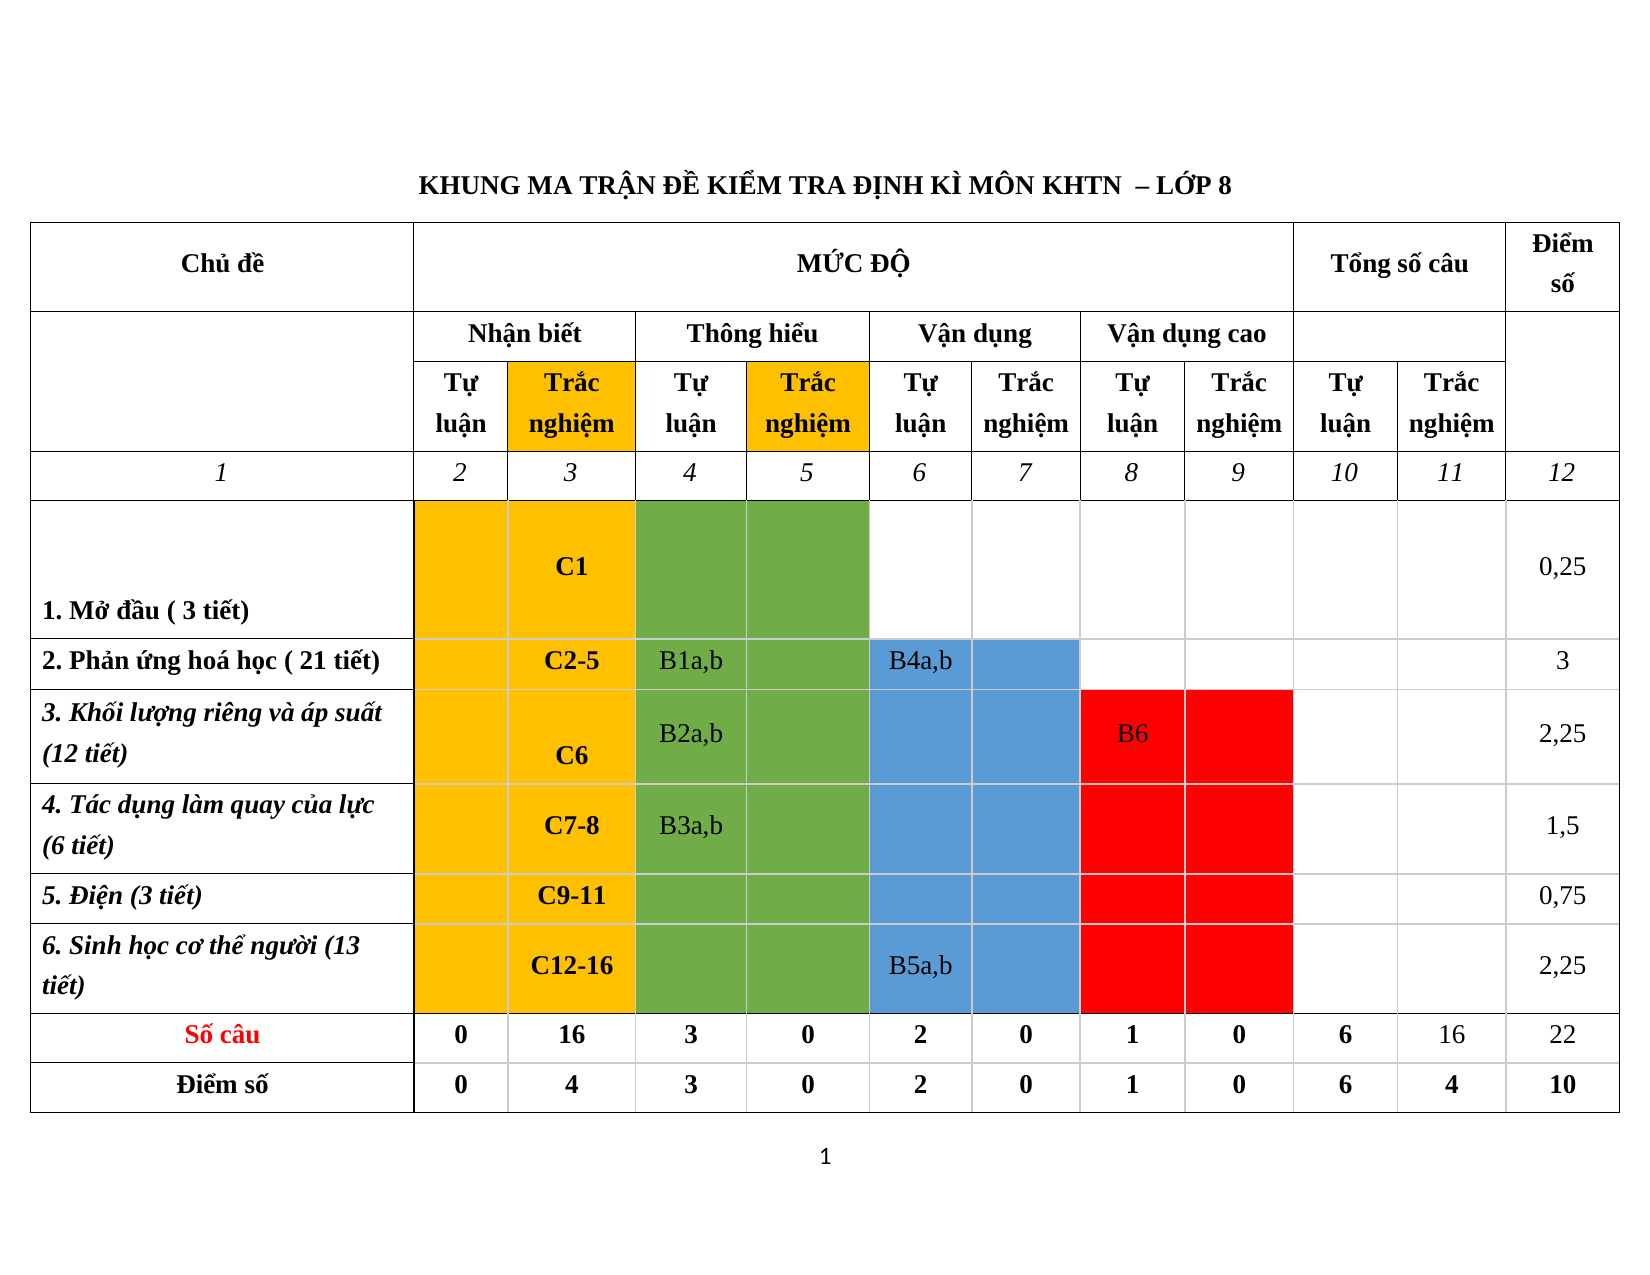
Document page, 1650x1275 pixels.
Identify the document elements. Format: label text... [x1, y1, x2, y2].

table_cell Thông hiểu [636, 312, 869, 361]
table_cell 2,25 [1507, 690, 1619, 783]
table_cell Trắc nghiệm [1185, 362, 1293, 451]
table_cell 6 [1294, 1014, 1397, 1062]
table_cell Vận dụng cao [1081, 312, 1293, 361]
table_cell Trắc nghiệm [1398, 362, 1505, 451]
table_cell [1081, 785, 1184, 873]
table_cell [1186, 501, 1293, 638]
table_cell [1186, 925, 1293, 1013]
table_cell Tự luận [636, 362, 746, 451]
table_header MỨC ĐỘ [414, 223, 1293, 311]
table_cell [1398, 925, 1505, 1013]
table_cell [973, 640, 1079, 689]
table_cell [636, 925, 746, 1013]
table_cell [31, 312, 413, 451]
table_cell 0 [747, 1064, 869, 1112]
table_cell B6 [1081, 690, 1184, 783]
table_cell 6. Sinh học cơ thể người (13 tiết) [31, 924, 413, 1013]
table_cell Tự luận [414, 362, 507, 451]
table_cell B4a,b [870, 640, 971, 689]
table_cell 3 [508, 452, 635, 499]
table_cell Tự luận [1081, 362, 1184, 451]
table_cell [1186, 785, 1293, 873]
table_cell C9-11 [509, 875, 635, 923]
table_cell 22 [1507, 1014, 1619, 1062]
table_cell Tự luận [1294, 362, 1397, 451]
table_cell [1186, 640, 1293, 689]
table_cell 1. Mở đầu ( 3 tiết) [31, 501, 413, 638]
table_cell [870, 875, 971, 923]
table_cell [870, 785, 971, 873]
table_cell 1 [1081, 1014, 1184, 1062]
table_cell [1081, 875, 1184, 923]
table_cell 16 [509, 1014, 635, 1062]
table_cell C6 [509, 690, 635, 783]
table_cell 0 [973, 1064, 1079, 1112]
table_cell 16 [1398, 1014, 1505, 1062]
table_cell 3. Khối lượng riêng và áp suất (12 tiết) [31, 690, 413, 783]
table_cell 4 [509, 1064, 635, 1112]
table_cell 2 [414, 452, 507, 499]
table_cell [973, 501, 1079, 638]
table_cell [415, 875, 507, 923]
table_cell Số câu [31, 1014, 413, 1062]
table_cell [1294, 925, 1397, 1013]
table_cell [1398, 690, 1505, 783]
table_cell 0 [1186, 1014, 1293, 1062]
table_cell 3 [1507, 640, 1619, 689]
table_cell 0 [747, 1014, 869, 1062]
table_cell [1294, 501, 1397, 638]
table_cell 0 [1186, 1064, 1293, 1112]
table_cell 5. Điện (3 tiết) [31, 874, 413, 923]
table_cell [1186, 875, 1293, 923]
table_cell [1294, 785, 1397, 873]
table_cell [747, 640, 869, 689]
table_cell [973, 785, 1079, 873]
table_cell [1081, 925, 1184, 1013]
table_cell [747, 925, 869, 1013]
table_cell B3a,b [636, 785, 746, 873]
table_cell [1398, 501, 1505, 638]
table_cell [415, 640, 507, 689]
table_cell [1294, 312, 1505, 361]
table_cell [415, 690, 507, 783]
table_cell [1398, 785, 1505, 873]
table_cell [973, 925, 1079, 1013]
table_cell [1294, 640, 1397, 689]
table_cell 0 [415, 1064, 507, 1112]
table_cell 3 [636, 1014, 746, 1062]
text KHUNG MA TRẬN ĐỀ KIỂM TRA ĐỊNH KÌ MÔN KHTN – LỚP 8 [118, 169, 1532, 200]
table_cell C7-8 [509, 785, 635, 873]
table_cell [1506, 312, 1619, 451]
table_cell [1398, 875, 1505, 923]
table_cell [747, 690, 869, 783]
table_header Điểm số [1506, 223, 1619, 311]
table_cell [415, 785, 507, 873]
table_cell 0,75 [1507, 875, 1619, 923]
table_cell 1 [1081, 1064, 1184, 1112]
table_cell [1081, 640, 1184, 689]
table_cell 6 [1294, 1064, 1397, 1112]
table_cell [1398, 640, 1505, 689]
table_cell 10 [1507, 1064, 1619, 1112]
table_cell C12-16 [509, 925, 635, 1013]
table_cell 4. Tác dụng làm quay của lực (6 tiết) [31, 784, 413, 873]
table_cell Tự luận [870, 362, 971, 451]
table_cell [415, 925, 507, 1013]
table_cell [747, 501, 869, 638]
table_cell 6 [870, 452, 971, 499]
table_cell B5a,b [870, 925, 971, 1013]
table_cell [1294, 690, 1397, 783]
table_cell Trắc nghiệm [747, 362, 869, 451]
table_cell 8 [1081, 452, 1184, 499]
table_cell Vận dụng [870, 312, 1080, 361]
table_cell Trắc nghiệm [508, 362, 635, 451]
table_cell 2 [870, 1064, 971, 1112]
table_cell [1294, 875, 1397, 923]
table_cell C1 [509, 501, 635, 638]
table_header Chủ đề [31, 223, 413, 311]
table_cell B1a,b [636, 640, 746, 689]
table_cell 9 [1185, 452, 1293, 499]
table_cell 7 [972, 452, 1080, 499]
table_cell Nhận biết [414, 312, 635, 361]
table_cell 10 [1294, 452, 1397, 499]
table_cell 3 [636, 1064, 746, 1112]
table_cell [870, 501, 971, 638]
table_cell Trắc nghiệm [972, 362, 1080, 451]
table_cell 5 [747, 452, 869, 499]
table_cell [415, 501, 507, 638]
table_cell 1 [31, 452, 413, 499]
table_header Tổng số câu [1294, 223, 1505, 311]
table_cell 0,25 [1507, 501, 1619, 638]
table_cell 11 [1398, 452, 1505, 499]
table_cell Điểm số [31, 1063, 413, 1112]
table_cell 4 [636, 452, 746, 499]
table_cell [747, 785, 869, 873]
table_cell 1,5 [1507, 785, 1619, 873]
table_cell 0 [973, 1014, 1079, 1062]
table_cell [973, 690, 1079, 783]
table_cell 2. Phản ứng hoá học ( 21 tiết) [31, 639, 413, 689]
table_cell B2a,b [636, 690, 746, 783]
table_cell 0 [415, 1014, 507, 1062]
table_cell 4 [1398, 1064, 1505, 1112]
table_cell [747, 875, 869, 923]
table_cell 2 [870, 1014, 971, 1062]
table_cell 2,25 [1507, 925, 1619, 1013]
table_cell C2-5 [509, 640, 635, 689]
table_cell [870, 690, 971, 783]
table_cell [1081, 501, 1184, 638]
table_cell [973, 875, 1079, 923]
table_cell 12 [1506, 452, 1619, 499]
table_cell [1186, 690, 1293, 783]
table_cell [636, 501, 746, 638]
table_cell [636, 875, 746, 923]
